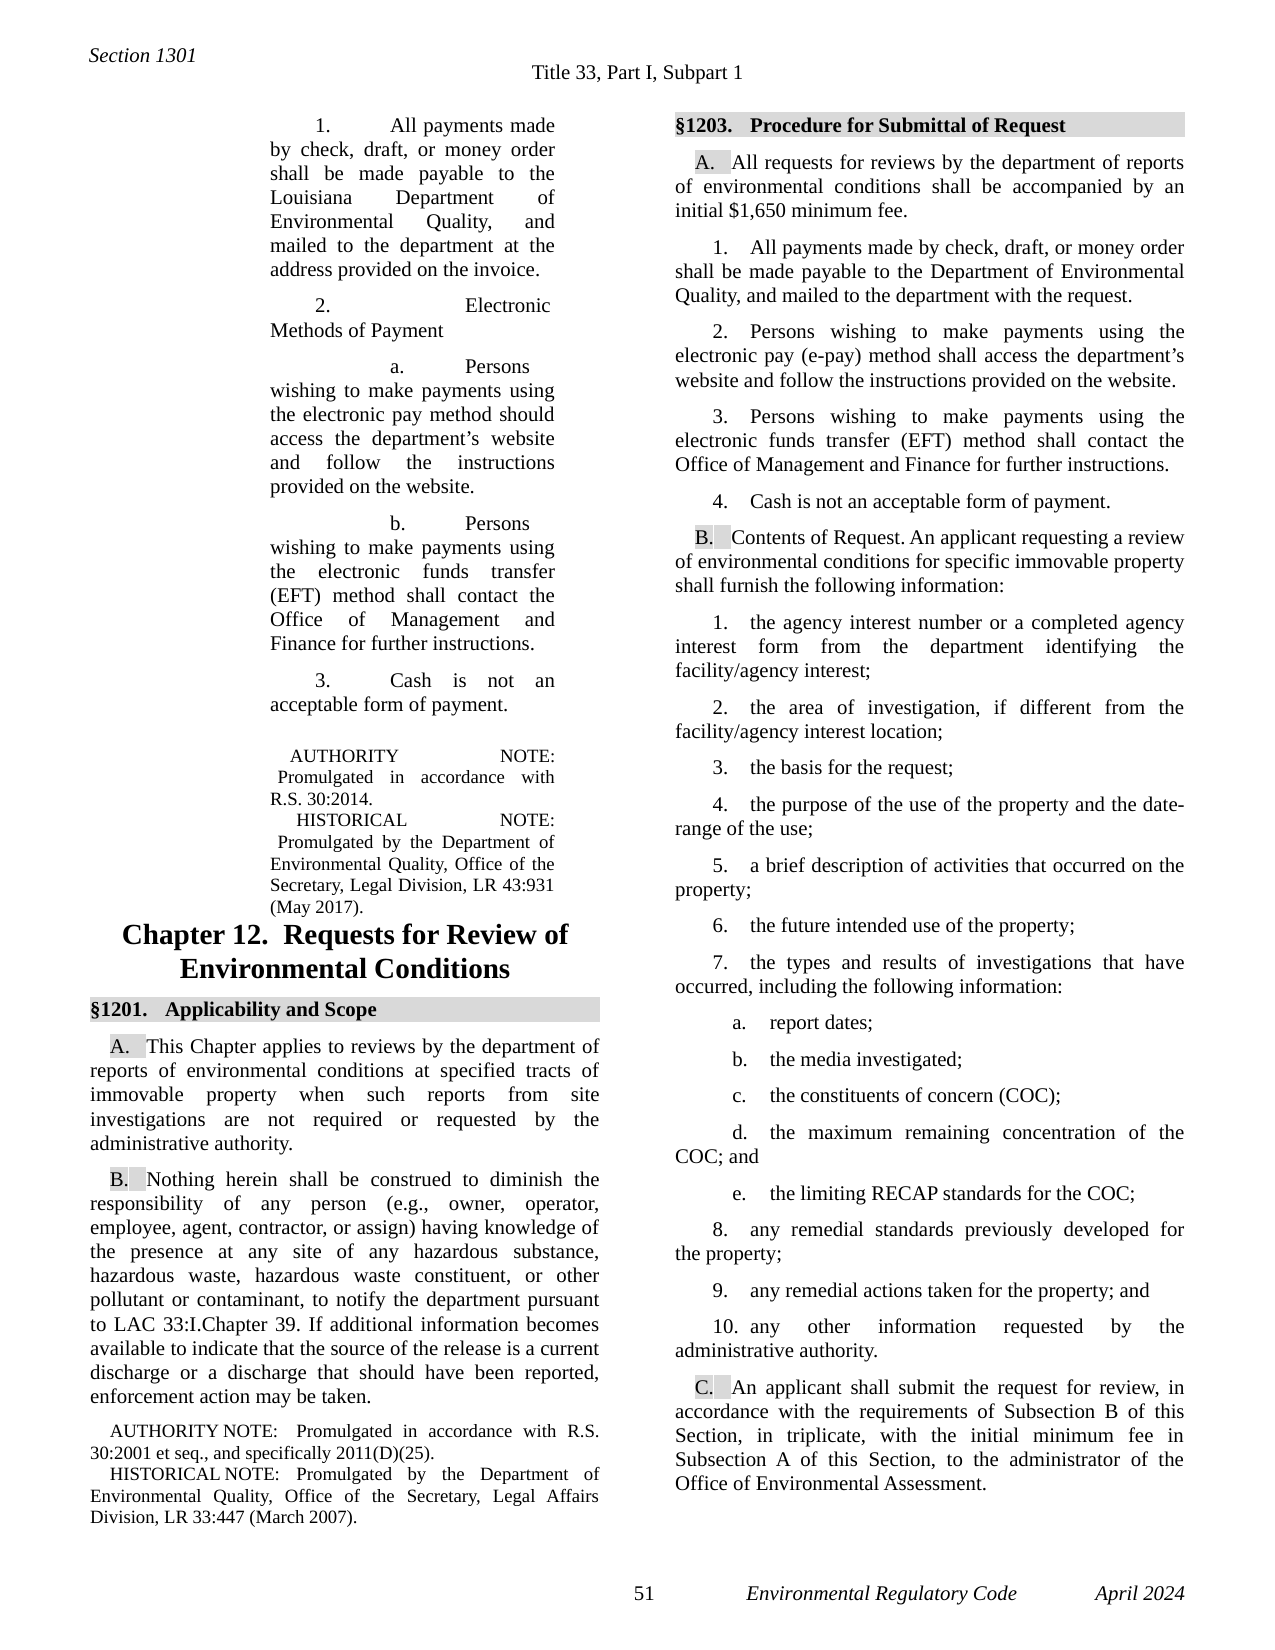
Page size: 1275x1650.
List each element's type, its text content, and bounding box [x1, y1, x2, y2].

text 10. any other information requested by the administrative authority. [675, 1314, 1185, 1362]
text B. Contents of Request. An applicant requesting a review of environmental conditions for specific immovable property shall furnish the following information: [675, 525, 1185, 597]
text §1203. Procedure for Submittal of Request [675, 112, 1185, 137]
text 3. Cash is not an acceptable form of payment. [270, 668, 555, 716]
text 1. the agency interest number or a completed agency interest form from the department identifying the facility/agency interest; [675, 610, 1185, 682]
text HISTORICAL NOTE: Promulgated by the Department of Environmental Quality, Office of the Secretary, Legal Division, LR 43:931 (May 2017). [270, 809, 555, 917]
text 7. the types and results of investigations that have occurred, including the following information: [675, 950, 1185, 998]
text a. Persons wishing to make payments using the electronic pay method should access the department’s website and follow the instructions provided on the website. [270, 354, 555, 498]
text A. All requests for reviews by the department of reports of environmental conditions shall be accompanied by an initial $1,650 minimum fee. [675, 150, 1185, 222]
text d. the maximum remaining concentration of the COC; and [675, 1120, 1185, 1168]
text 1. All payments made by check, draft, or money order shall be made payable to the Louisiana Department of Environmental Quality, and mailed to the department at the address provided on the invoice. [270, 112, 555, 281]
text b. Persons wishing to make payments using the electronic funds transfer (EFT) method shall contact the Office of Management and Finance for further instructions. [270, 511, 555, 655]
text 9. any remedial actions taken for the property; and [675, 1278, 1185, 1302]
text A. This Chapter applies to reviews by the department of reports of environmental conditions at specified tracts of immovable property when such reports from site investigations are not required or requested by the administrative authority. [90, 1034, 600, 1154]
text b. the media investigated; [675, 1047, 1185, 1071]
text 2. Electronic Methods of Payment [270, 293, 555, 342]
text 2. the area of investigation, if different from the facility/agency interest location; [675, 695, 1185, 743]
text B. Nothing herein shall be construed to diminish the responsibility of any person (e.g., owner, operator, employee, agent, contractor, or assign) having knowledge of the presence at any site of any hazardous substance, hazardous waste, hazardous waste constituent, or other pollutant or contaminant, to notify the department pursuant to LAC 33:I.Chapter 39. If additional information becomes available to indicate that the source of the release is a current discharge or a discharge that should have been reported, enforcement action may be taken. [90, 1167, 600, 1408]
text HISTORICAL NOTE: Promulgated by the Department of Environmental Quality, Office of the Secretary, Legal Affairs Division, LR 33:447 (March 2007). [90, 1463, 600, 1528]
text 2. Persons wishing to make payments using the electronic pay (e-pay) method shall access the department’s website and follow the instructions provided on the website. [675, 319, 1185, 392]
text C. An applicant shall submit the request for review, in accordance with the requirements of Subsection B of this Section, in triplicate, with the initial minimum fee in Subsection A of this Section, to the administrator of the Office of Environmental Assessment. [675, 1375, 1185, 1495]
text c. the constituents of concern (COC); [675, 1083, 1185, 1107]
text a. report dates; [675, 1010, 1185, 1034]
text AUTHORITY NOTE: Promulgated in accordance with R.S. 30:2014. [270, 745, 555, 809]
text 6. the future intended use of the property; [675, 913, 1185, 937]
text 3. Persons wishing to make payments using the electronic funds transfer (EFT) method shall contact the Office of Management and Finance for further instructions. [675, 404, 1185, 476]
text §1201. Applicability and Scope [90, 997, 600, 1022]
text 4. the purpose of the use of the property and the date-range of the use; [675, 792, 1185, 840]
text 4. Cash is not an acceptable form of payment. [675, 489, 1185, 513]
text e. the limiting RECAP standards for the COC; [675, 1181, 1185, 1205]
text Chapter 12. Requests for Review of Environmental Conditions [105, 917, 585, 984]
text 3. the basis for the request; [675, 755, 1185, 779]
text 1. All payments made by check, draft, or money order shall be made payable to the Department of Environmental Quality, and mailed to the department with the request. [675, 235, 1185, 307]
text 8. any remedial standards previously developed for the property; [675, 1217, 1185, 1265]
text 5. a brief description of activities that occurred on the property; [675, 852, 1185, 901]
text AUTHORITY NOTE: Promulgated in accordance with R.S. 30:2001 et seq., and specifically 2011(D)(25). [90, 1420, 600, 1463]
